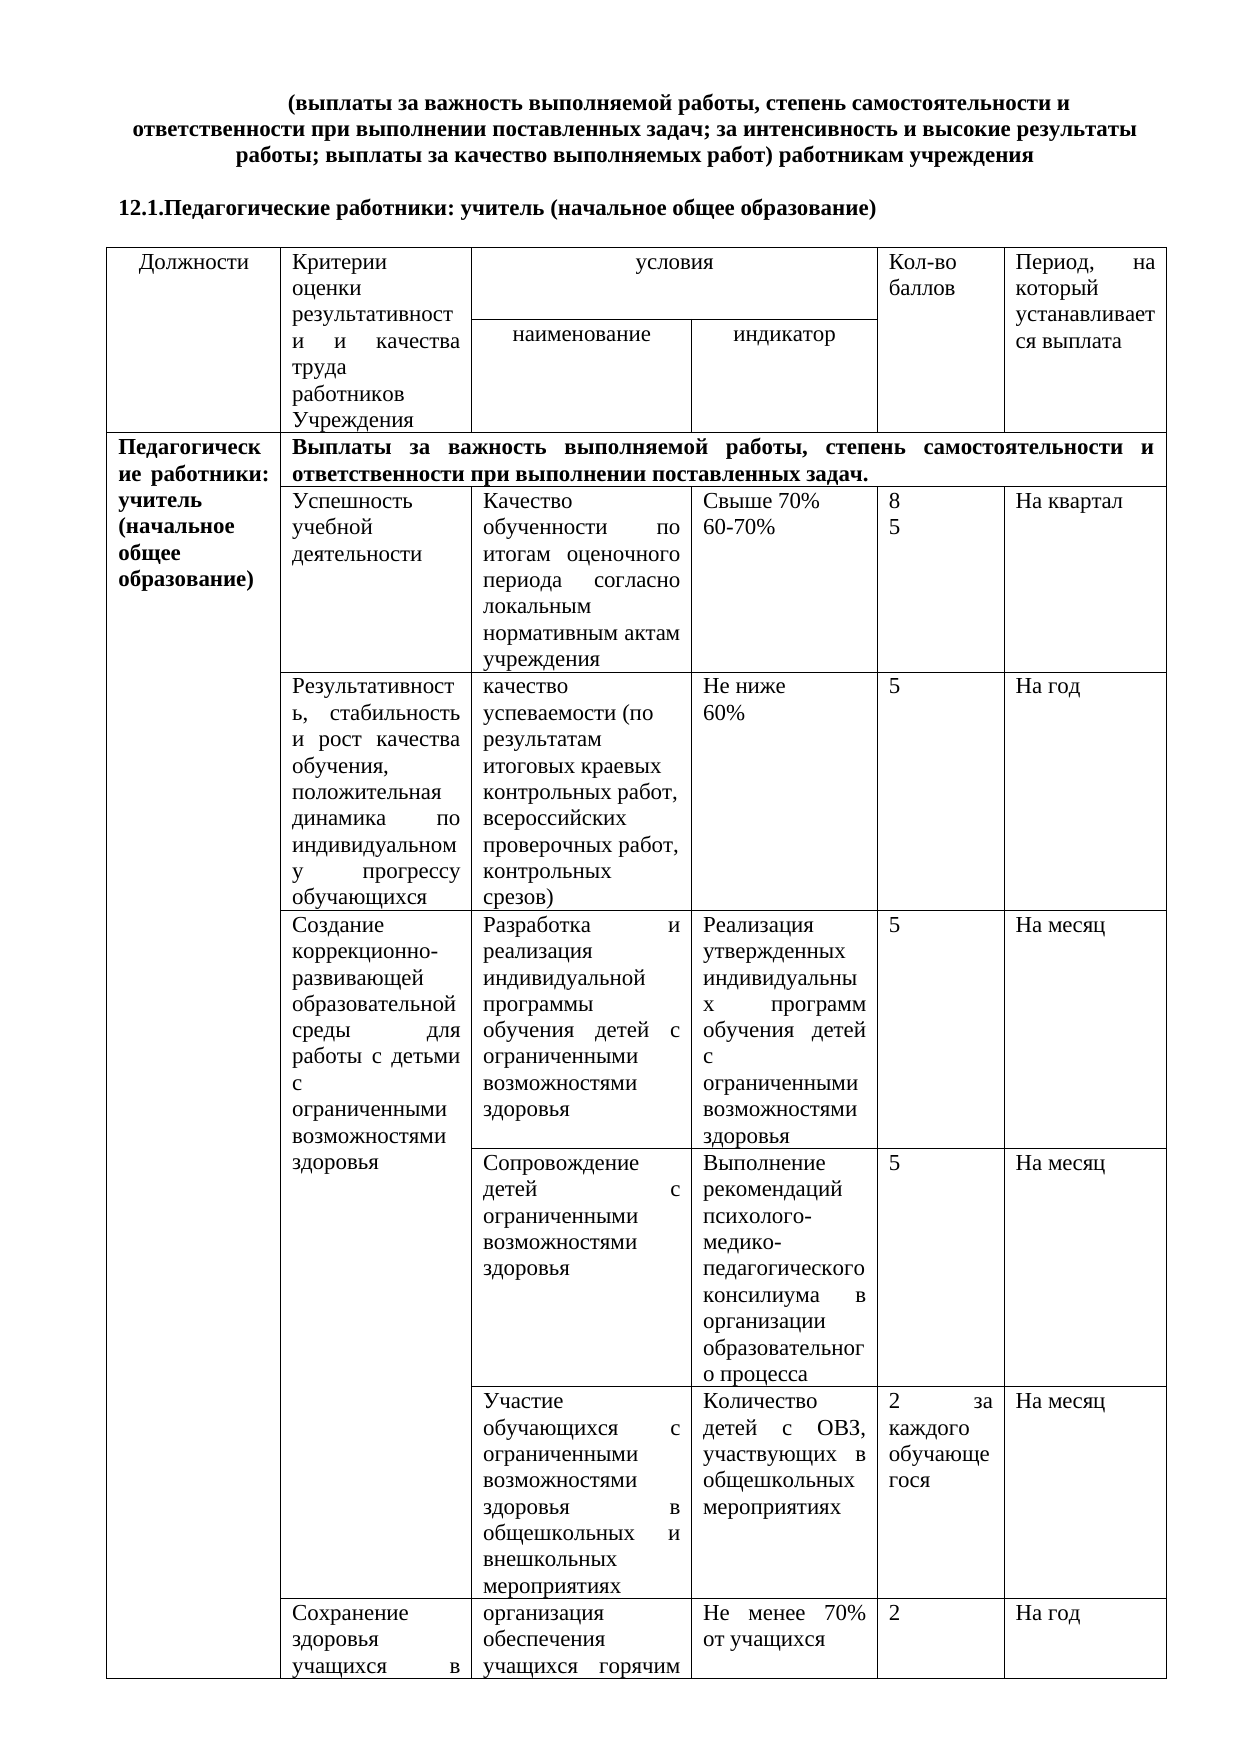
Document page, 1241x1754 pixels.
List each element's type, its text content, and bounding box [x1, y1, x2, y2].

table_cell На месяц [1005, 1149, 1166, 1386]
table_header Должности [107, 248, 280, 432]
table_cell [692, 1599, 877, 1678]
table_cell На год [1005, 1599, 1166, 1678]
table_cell наименование [472, 320, 691, 432]
table_cell 5 [878, 673, 1004, 910]
text (выплаты за важность выполняемой работы, степень самостоятельности и ответственности при выполнении поставленных задач; за интенсивность и высокие результаты работы; выплаты за качество выполняемых работ) работникам учреждения [118, 89, 1152, 168]
table_header Критерии оценки результативности и качества труда работников Учреждения [281, 248, 471, 432]
table_cell 5 [878, 911, 1004, 1148]
table_header условия [472, 248, 877, 319]
table_cell На квартал [1005, 487, 1166, 672]
table_cell 2 [878, 1599, 1004, 1678]
table_cell 5 [878, 1149, 1004, 1386]
table_header Кол-во баллов [878, 248, 1004, 432]
table_cell индикатор [692, 320, 877, 432]
table_cell Количество детей с ОВЗ, участвующих в общешкольных мероприятиях [692, 1387, 877, 1598]
table_cell Успешность учебной деятельности [281, 487, 471, 672]
table_cell качество успеваемости (по результатам итоговых краевых контрольных работ, всероссийских проверочных работ, контрольных срезов) [472, 673, 691, 910]
table_cell Результативность, стабильность и рост качества обучения, положительная динамика по индивидуальному прогрессу обучающихся [281, 673, 471, 910]
table_cell Качество обученности по итогам оценочного периода согласно локальным нормативным актам учреждения [472, 487, 691, 672]
table_header Период, на который устанавливается выплата [1005, 248, 1166, 432]
table_cell Не ниже 60% [692, 673, 877, 910]
table_cell Создание коррекционно-развивающей образовательной среды для работы с детьми с ограниченными возможностями здоровья [281, 911, 471, 1598]
table_cell 2 за каждого обучающегося [878, 1387, 1004, 1598]
table_cell Выполнение рекомендаций психолого-медико-педагогического консилиума в организации образовательного процесса [692, 1149, 877, 1386]
table_cell Выплаты за важность выполняемой работы, степень самостоятельности и ответственности при выполнении поставленных задач. [281, 433, 1166, 486]
table_cell Разработка и реализация индивидуальной программы обучения детей с ограниченными возможностями здоровья [472, 911, 691, 1148]
table_cell Свыше 70% 60-70% [692, 487, 877, 672]
table_cell Реализация утвержденных индивидуальных программ обучения детей с ограниченными возможностями здоровья [692, 911, 877, 1148]
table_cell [472, 1599, 691, 1678]
table_cell Педагогические работники: учитель (начальное общее образование) [107, 433, 280, 1678]
table_cell На месяц [1005, 911, 1166, 1148]
table_cell 8 5 [878, 487, 1004, 672]
table_cell Сопровождение детей с ограниченными возможностями здоровья [472, 1149, 691, 1386]
table_cell На год [1005, 673, 1166, 910]
table_cell Участие обучающихся с ограниченными возможностями здоровья в общешкольных и внешкольных мероприятиях [472, 1387, 691, 1598]
table_cell На месяц [1005, 1387, 1166, 1598]
text 12.1.Педагогические работники: учитель (начальное общее образование) [118, 194, 1152, 220]
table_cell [281, 1599, 471, 1678]
